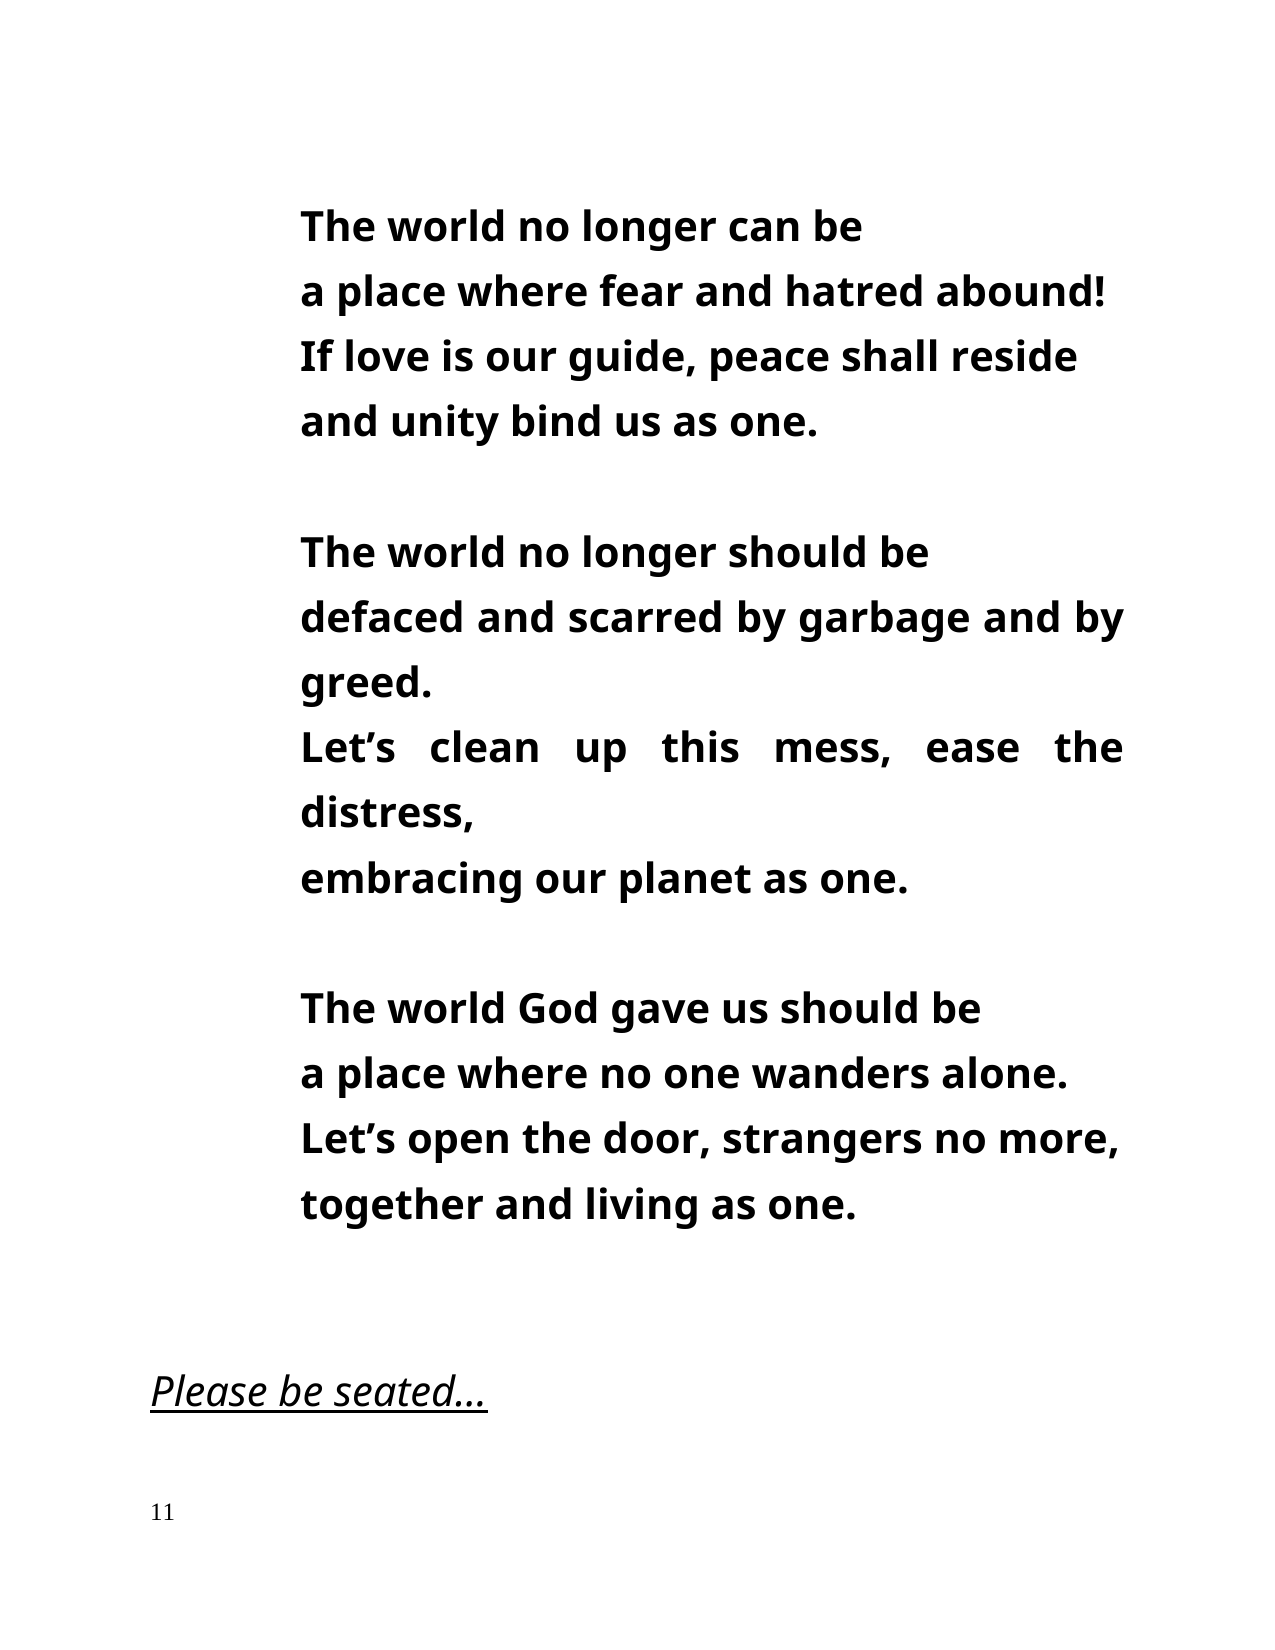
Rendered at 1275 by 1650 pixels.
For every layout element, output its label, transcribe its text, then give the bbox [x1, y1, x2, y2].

text defaced and scarred by garbage and by greed. [300, 588, 1125, 710]
text embracing our planet as one. [300, 848, 1125, 905]
text The world no longer can be [300, 196, 1125, 253]
text Let’s open the door, strangers no more, [300, 1109, 1125, 1166]
text and unity bind us as one. [300, 392, 1125, 449]
text Let’s clean up this mess, ease the distress, [300, 718, 1125, 840]
text The world God gave us should be [300, 979, 1125, 1036]
text The world no longer should be [300, 522, 1125, 579]
text together and living as one. [300, 1174, 1125, 1231]
text Please be seated… [150, 1362, 1125, 1418]
text a place where no one wanders alone. [300, 1044, 1125, 1101]
text If love is our guide, peace shall reside [300, 327, 1125, 384]
text a place where fear and hatred abound! [300, 262, 1125, 318]
